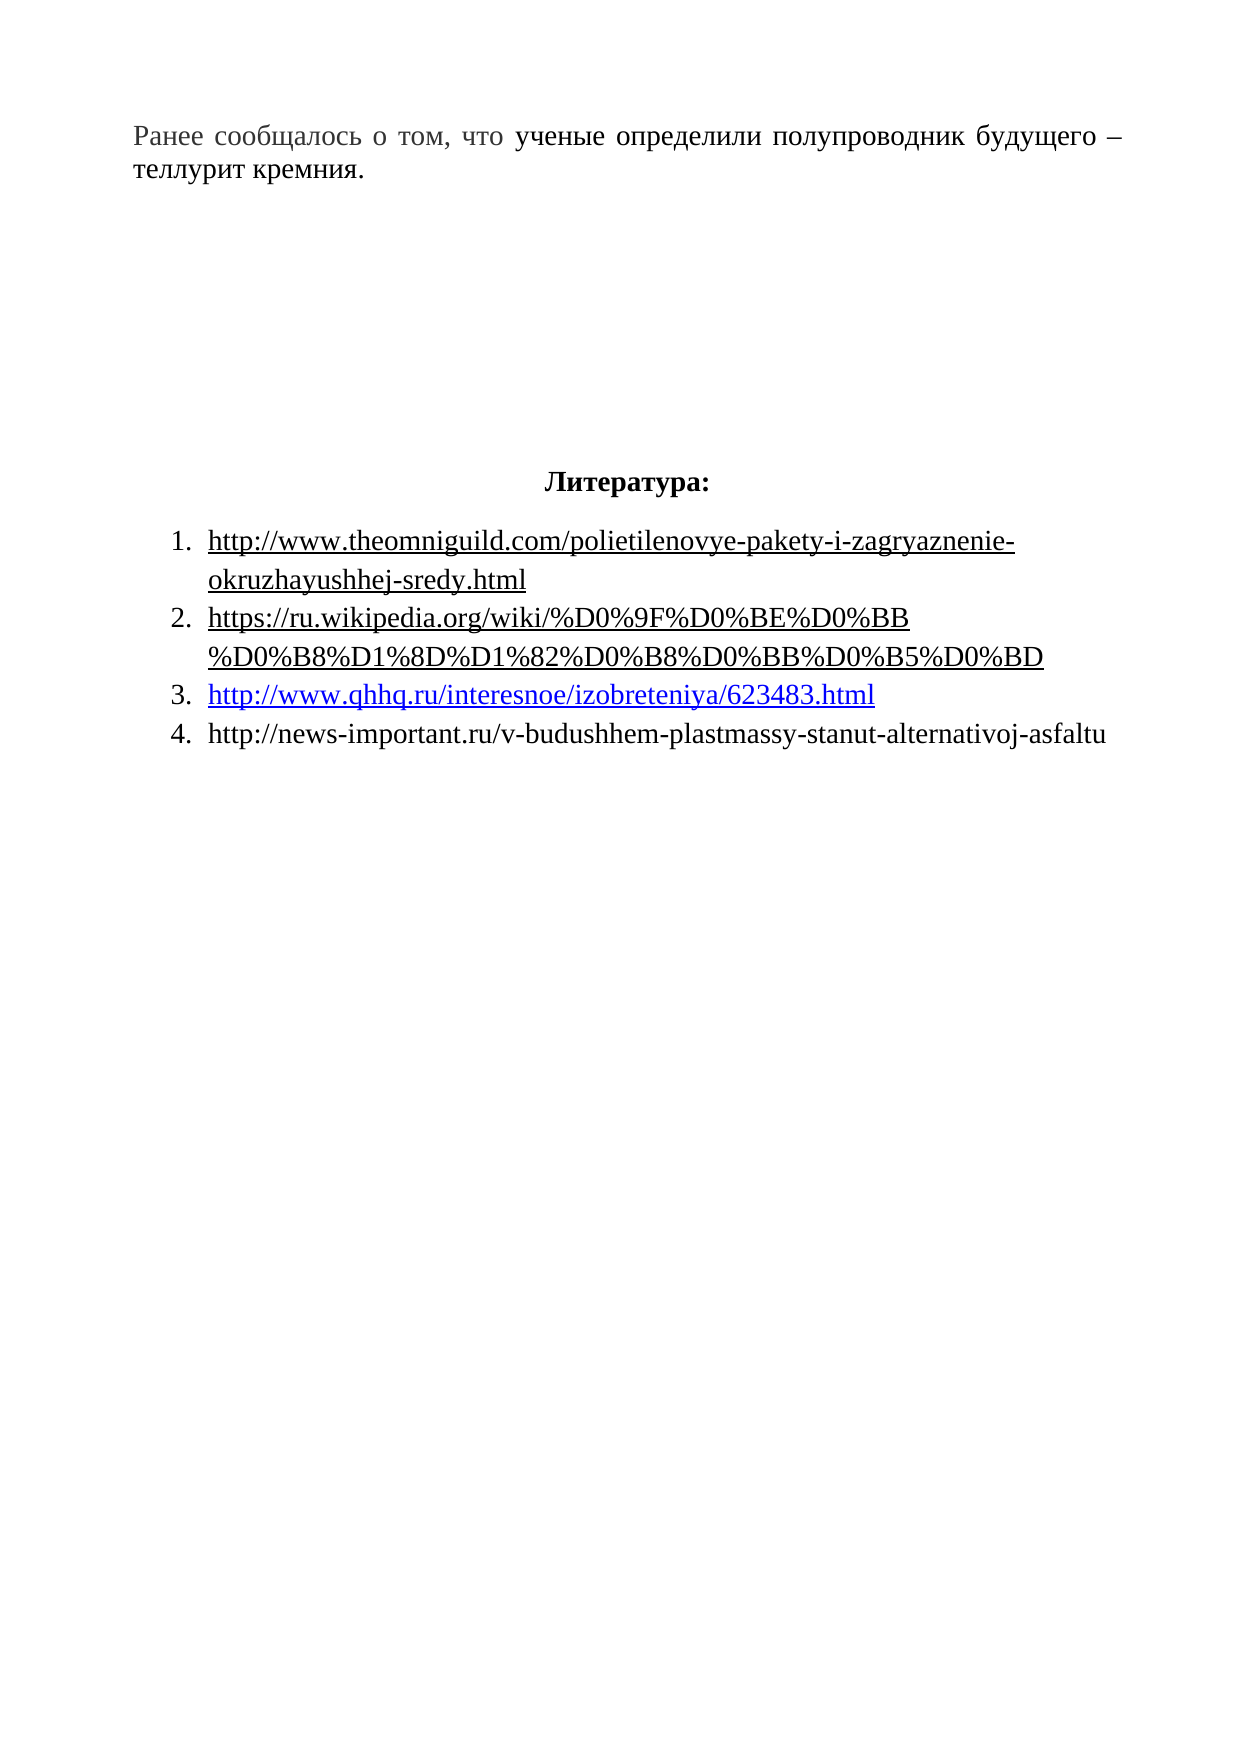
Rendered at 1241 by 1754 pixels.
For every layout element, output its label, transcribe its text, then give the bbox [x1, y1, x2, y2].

list https://ru.wikipedia.org/wiki/%D0%9F%D0%BE%D0%BB%D0%B8%D1%8D%D1%82%D0%B8%D0%BB%D0%B5%D0%BD [170, 600, 1122, 672]
list http://news-important.ru/v-budushhem-plastmassy-stanut-alternativoj-asfaltu [170, 716, 1122, 749]
list http://www.qhhq.ru/interesnoe/izobreteniya/623483.html [170, 677, 1122, 711]
list http://www.theomniguild.com/polietilenovye-pakety-i-zagryaznenie-okruzhayushhej-sredy.html [170, 523, 1122, 595]
text Ранее сообщалось о том, что ученые определили полупроводник будущего – теллурит кремния. [133, 118, 1122, 185]
text Литература: [133, 464, 1122, 497]
